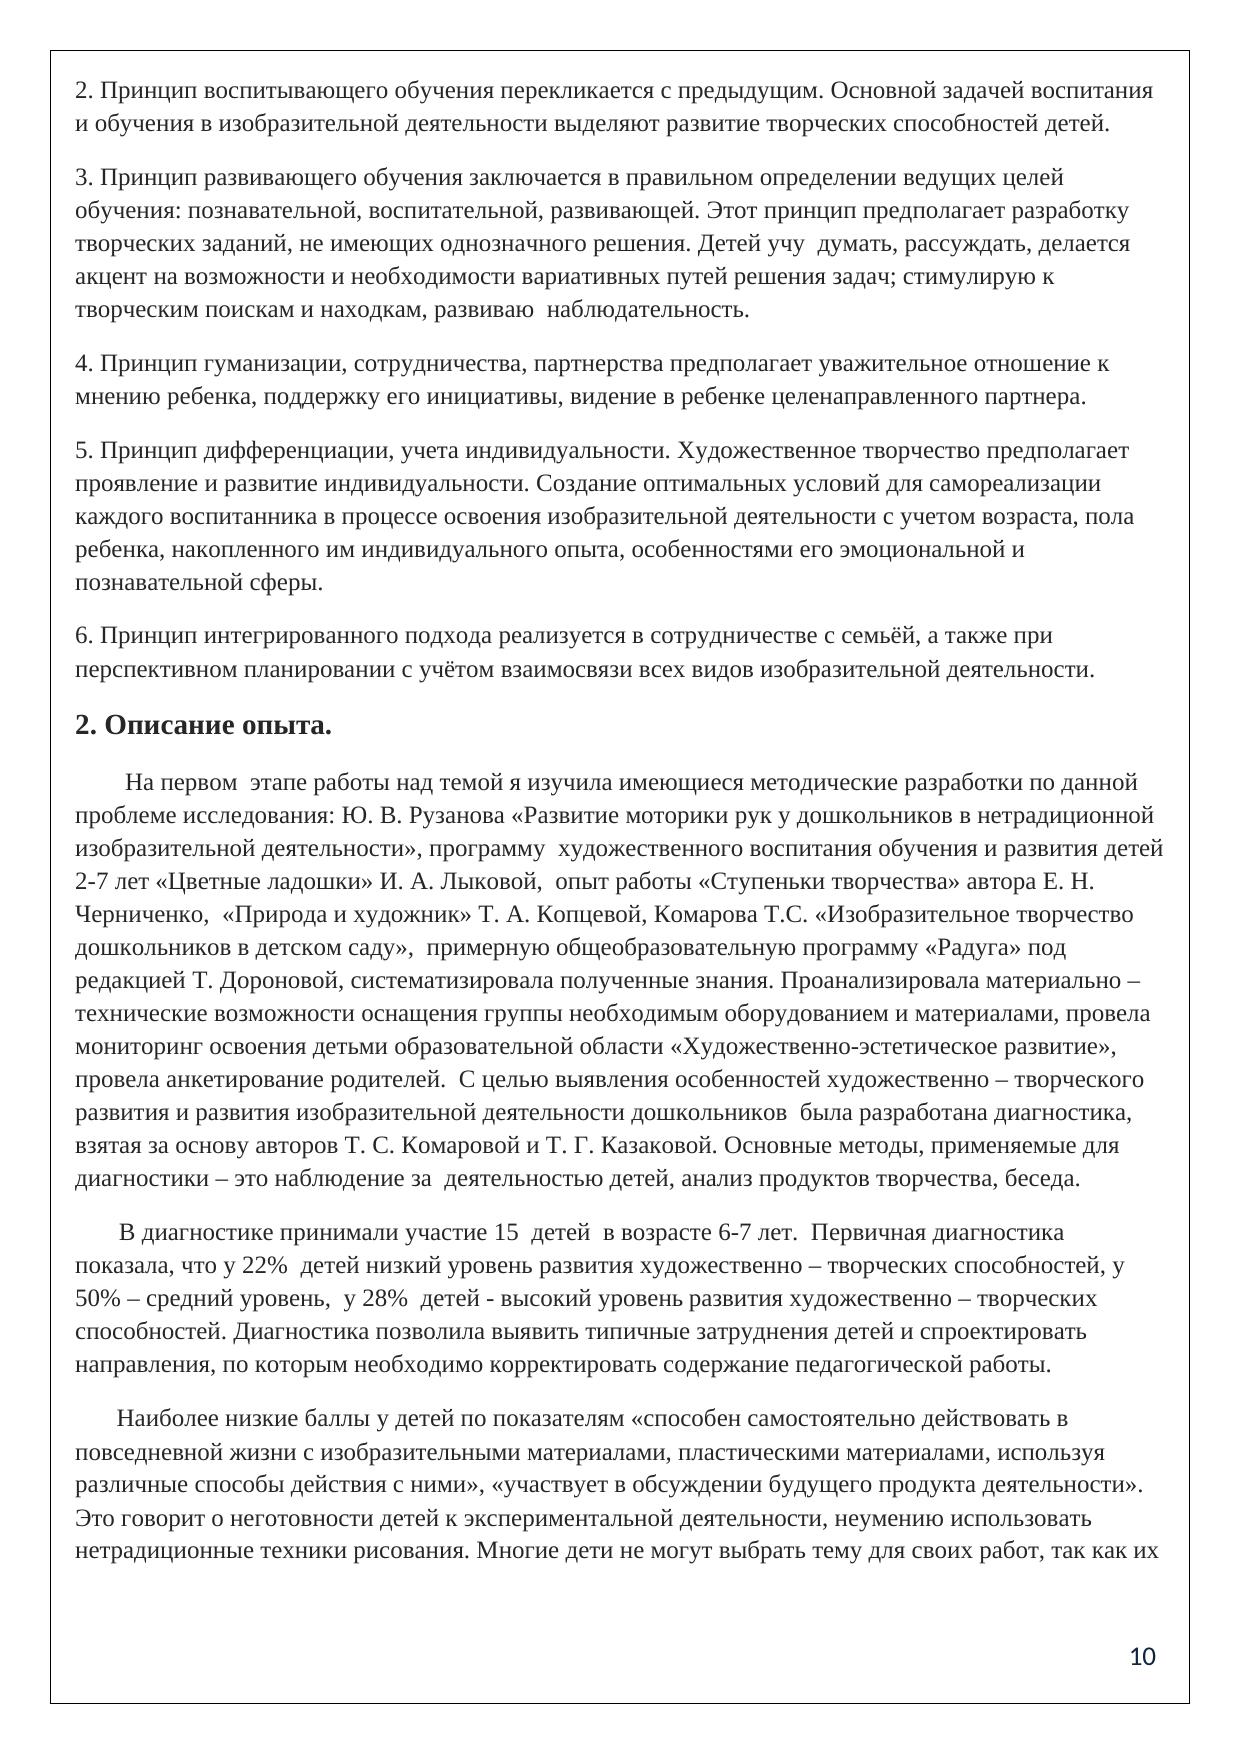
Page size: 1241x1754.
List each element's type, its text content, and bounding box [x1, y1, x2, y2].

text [75, 1403, 1165, 1564]
text 3. Принцип развивающего обучения заключается в правильном определении ведущих целей обучения: познавательной, воспитательной, развивающей. Этот принцип предполагает разработку творческих заданий, не имеющих однозначного решения. Детей учу думать, рассуждать, делается акцент на возможности и необходимости вариативных путей решения задач; стимулирую к творческим поискам и находкам, развиваю наблюдательность. [75, 162, 1165, 323]
text В диагностике принимали участие 15 детей в возрасте 6-7 лет. Первичная диагностика показала, что у 22% детей низкий уровень развития художественно – творческих способностей, у 50% – средний уровень, у 28% детей - высокий уровень развития художественно – творческих способностей. Диагностика позволила выявить типичные затруднения детей и спроектировать направления, по которым необходимо корректировать содержание педагогической работы. [75, 1217, 1165, 1378]
text На первом этапе работы над темой я изучила имеющиеся методические разработки по данной проблеме исследования: Ю. В. Рузанова «Развитие моторики рук у дошкольников в нетрадиционной изобразительной деятельности», программу художественного воспитания обучения и развития детей 2-7 лет «Цветные ладошки» И. А. Лыковой, опыт работы «Ступеньки творчества» автора Е. Н. Черниченко, «Природа и художник» Т. А. Копцевой, Комарова Т.С. «Изобразительное творчество дошкольников в детском саду», примерную общеобразовательную программу «Радуга» под редакцией Т. Дороновой, систематизировала полученные знания. Проанализировала материально – технические возможности оснащения группы необходимым оборудованием и материалами, провела мониторинг освоения детьми образовательной области «Художественно-эстетическое развитие», провела анкетирование родителей. С целью выявления особенностей художественно – творческого развития и развития изобразительной деятельности дошкольников была разработана диагностика, взятая за основу авторов Т. С. Комаровой и Т. Г. Казаковой. Основные методы, применяемые для диагностики – это наблюдение за деятельностью детей, анализ продуктов творчества, беседа. [75, 767, 1165, 1192]
text 6. Принцип интегрированного подхода реализуется в сотрудничестве с семьёй, а также при перспективном планировании с учётом взаимосвязи всех видов изобразительной деятельности. [75, 621, 1165, 682]
text 5. Принцип дифференциации, учета индивидуальности. Художественное творчество предполагает проявление и развитие индивидуальности. Создание оптимальных условий для самореализации каждого воспитанника в процессе освоения изобразительной деятельности с учетом возраста, пола ребенка, накопленного им индивидуального опыта, особенностями его эмоциональной и познавательной сферы. [75, 435, 1165, 596]
text 2. Принцип воспитывающего обучения перекликается с предыдущим. Основной задачей воспитания и обучения в изобразительной деятельности выделяют развитие творческих способностей детей. [75, 75, 1165, 137]
text 4. Принцип гуманизации, сотрудничества, партнерства предполагает уважительное отношение к мнению ребенка, поддержку его инициативы, видение в ребенке целенаправленного партнера. [75, 348, 1165, 409]
text 2. Описание опыта. [75, 707, 1165, 741]
